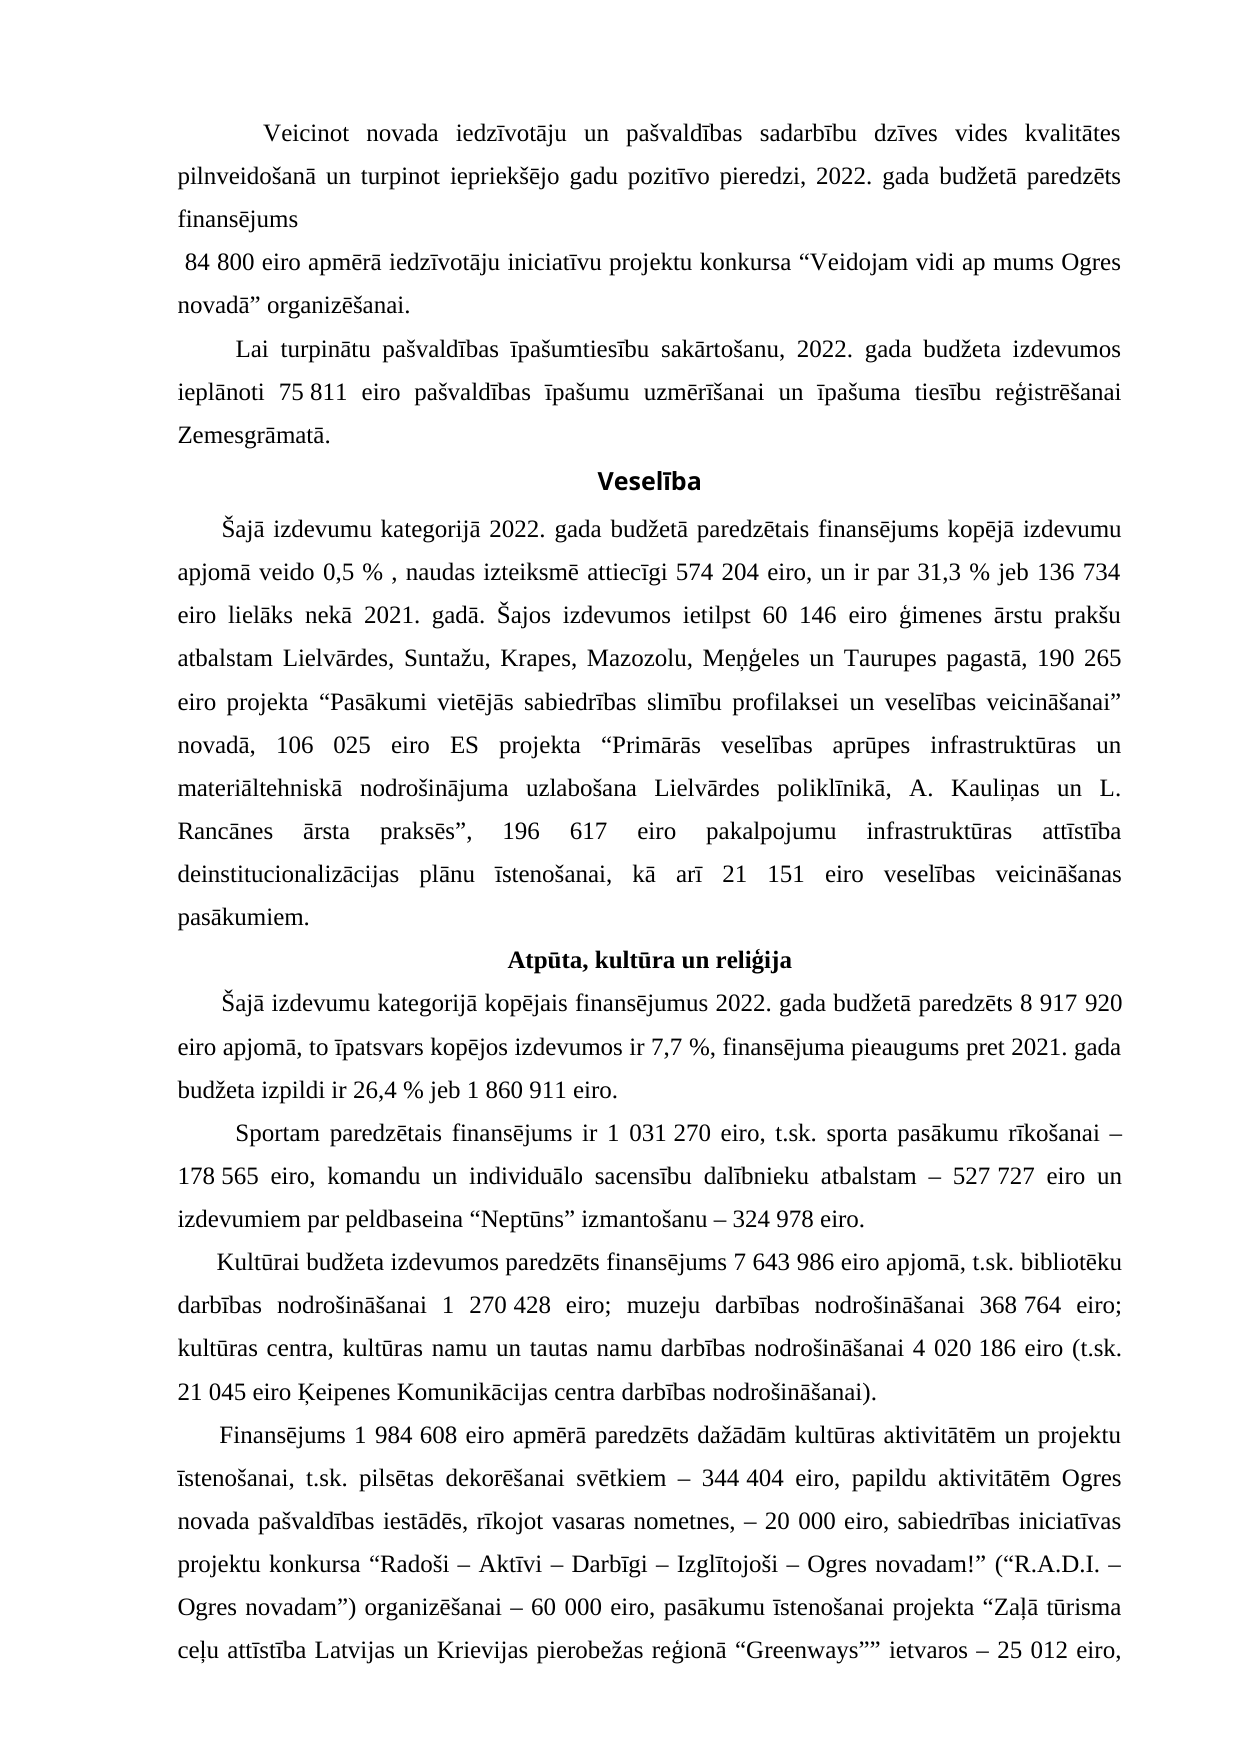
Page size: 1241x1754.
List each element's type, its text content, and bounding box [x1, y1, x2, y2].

text Atpūta, kultūra un reliģija [177, 945, 1122, 974]
text Šajā izdevumu kategorijā kopējais finansējumus 2022. gada budžetā paredzēts 8 917 920 eiro apjomā, to īpatsvars kopējos izdevumos ir 7,7 %, finansējuma pieaugums pret 2021. gada budžeta izpildi ir 26,4 % jeb 1 860 911 eiro. [177, 988, 1122, 1103]
text Lai turpinātu pašvaldības īpašumtiesību sakārtošanu, 2022. gada budžeta izdevumos ieplānoti 75 811 eiro pašvaldības īpašumu uzmērīšanai un īpašuma tiesību reģistrēšanai Zemesgrāmatā. [177, 334, 1122, 449]
text 84 800 eiro apmērā iedzīvotāju iniciatīvu projektu konkursa “Veidojam vidi ap mums Ogres novadā” organizēšanai. [177, 247, 1122, 319]
text Sportam paredzētais finansējums ir 1 031 270 eiro, t.sk. sporta pasākumu rīkošanai – 178 565 eiro, komandu un individuālo sacensību dalībnieku atbalstam – 527 727 eiro un izdevumiem par peldbaseina “Neptūns” izmantošanu – 324 978 eiro. [177, 1118, 1122, 1233]
text Veicinot novada iedzīvotāju un pašvaldības sadarbību dzīves vides kvalitātes pilnveidošanā un turpinot iepriekšējo gadu pozitīvo pieredzi, 2022. gada budžetā paredzēts finansējums [177, 118, 1122, 233]
text Kultūrai budžeta izdevumos paredzēts finansējums 7 643 986 eiro apjomā, t.sk. bibliotēku darbības nodrošināšanai 1 270 428 eiro; muzeju darbības nodrošināšanai 368 764 eiro; kultūras centra, kultūras namu un tautas namu darbības nodrošināšanai 4 020 186 eiro (t.sk. 21 045 eiro Ķeipenes Komunikācijas centra darbības nodrošināšanai). [177, 1247, 1122, 1405]
text Šajā izdevumu kategorijā 2022. gada budžetā paredzētais finansējums kopējā izdevumu apjomā veido 0,5 % , naudas izteiksmē attiecīgi 574 204 eiro, un ir par 31,3 % jeb 136 734 eiro lielāks nekā 2021. gadā. Šajos izdevumos ietilpst 60 146 eiro ģimenes ārstu prakšu atbalstam Lielvārdes, Suntažu, Krapes, Mazozolu, Meņģeles un Taurupes pagastā, 190 265 eiro projekta “Pasākumi vietējās sabiedrības slimību profilaksei un veselības veicināšanai” novadā, 106 025 eiro ES projekta “Primārās veselības aprūpes infrastruktūras un materiāltehniskā nodrošinājuma uzlabošana Lielvārdes poliklīnikā, A. Kauliņas un L. Rancānes ārsta praksēs”, 196 617 eiro pakalpojumu infrastruktūras attīstība deinstitucionalizācijas plānu īstenošanai, kā arī 21 151 eiro veselības veicināšanas pasākumiem. [177, 514, 1122, 931]
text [177, 1420, 1122, 1664]
text Veselība [177, 463, 1122, 497]
